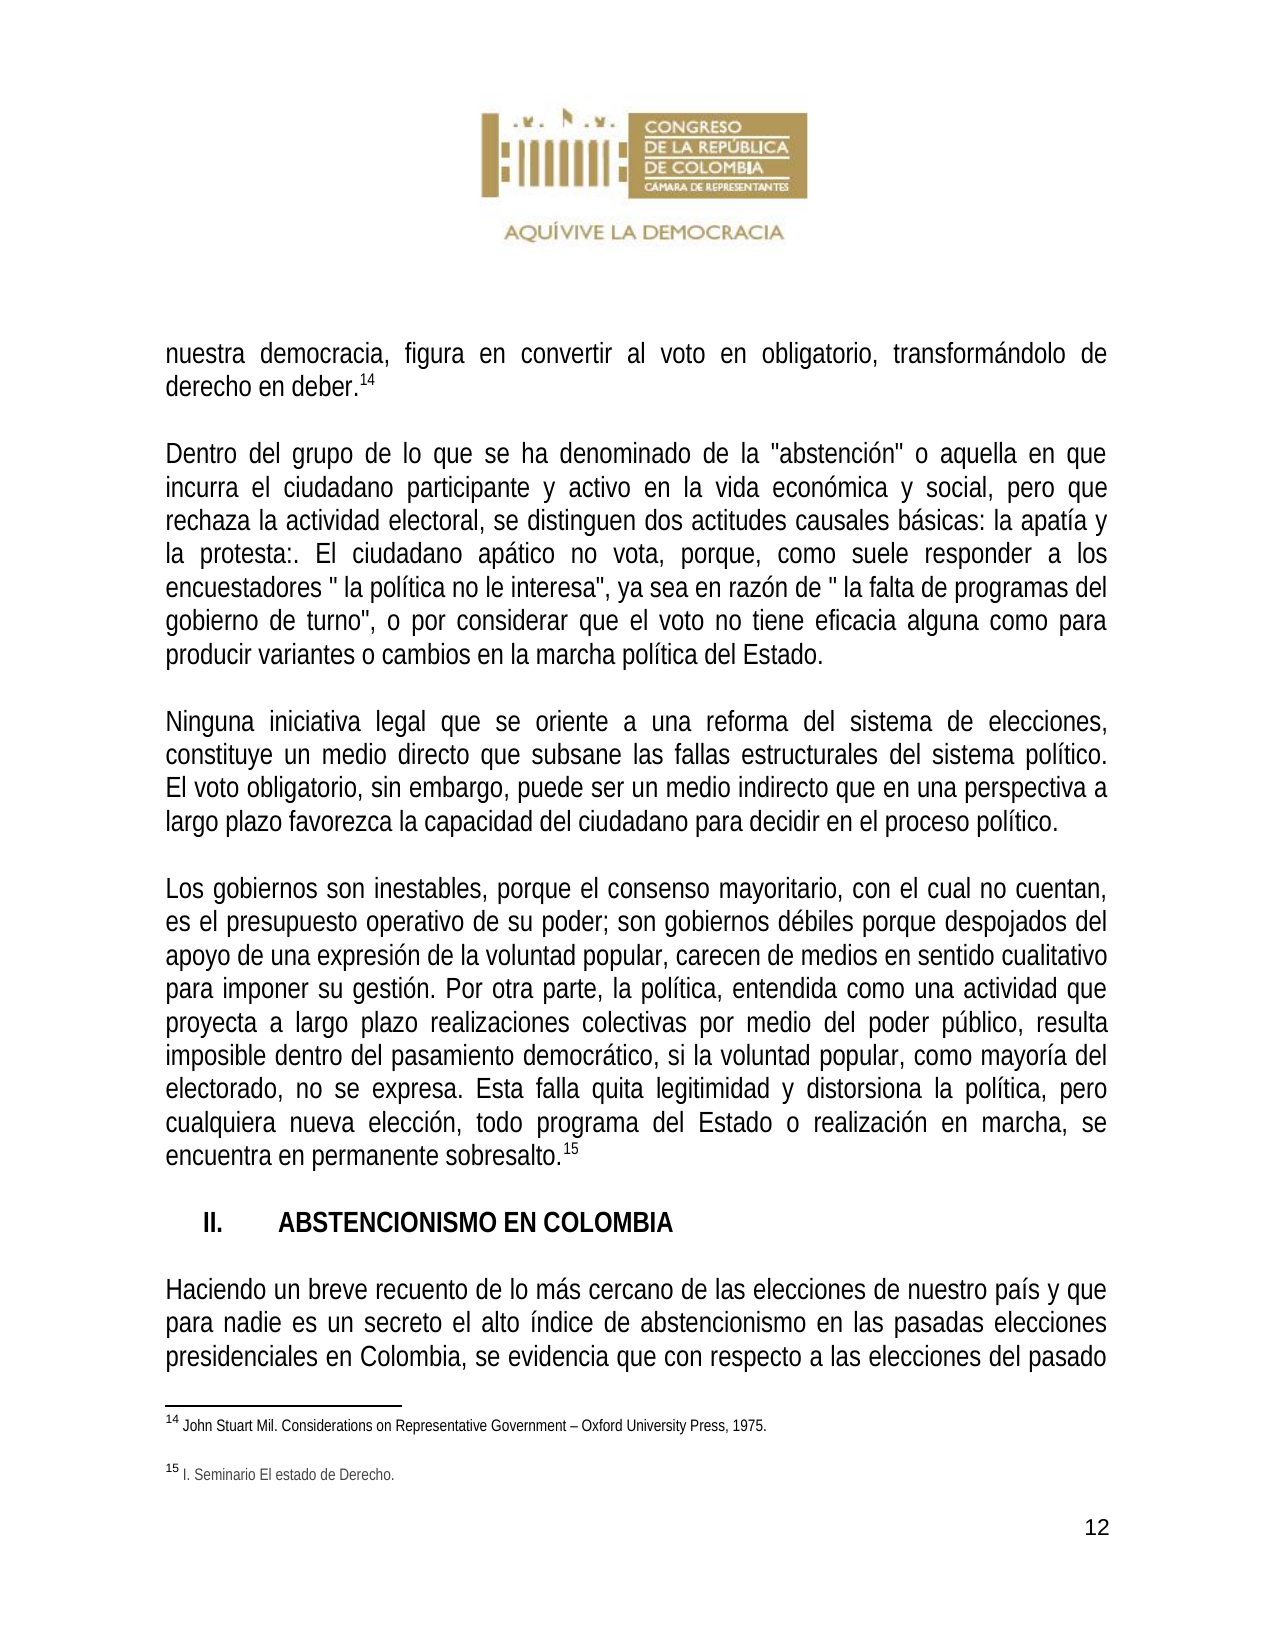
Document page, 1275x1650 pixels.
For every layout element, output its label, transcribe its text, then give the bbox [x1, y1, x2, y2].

text Los gobiernos son inestables, porque el consenso mayoritario, con el cual no cuentan, es el presupuesto operativo de su poder; son gobiernos débiles porque despojados del apoyo de una expresión de la voluntad popular, carecen de medios en sentido cualitativo para imponer su gestión. Por otra parte, la política, entendida como una actividad que proyecta a largo plazo realizaciones colectivas por medio del poder público, resulta imposible dentro del pasamiento democrático, si la voluntad popular, como mayoría del electorado, no se expresa. Esta falla quita legitimidad y distorsiona la política, pero cualquiera nueva elección, todo programa del Estado o realización en marcha, se encuentra en permanente sobresalto. [165, 871, 1109, 1172]
list ABSTENCIONISMO EN COLOMBIA [203, 1205, 1109, 1239]
text Dentro del grupo de lo que se ha denominado de la "abstención" o aquella en que incurra el ciudadano participante y activo en la vida económica y social, pero que rechaza la actividad electoral, se distinguen dos actitudes causales básicas: la apatía y la protesta:. El ciudadano apático no vota, porque, como suele responder a los encuestadores " la política no le interesa", ya sea en razón de " la falta de programas del gobierno de turno", o por considerar que el voto no tiene eficacia alguna como para producir variantes o cambios en la marcha política del Estado. [165, 436, 1109, 670]
text Ninguna iniciativa legal que se oriente a una reforma del sistema de elecciones, constituye un medio directo que subsane las fallas estructurales del sistema político. El voto obligatorio, sin embargo, puede ser un medio indirecto que en una perspectiva a largo plazo favorezca la capacidad del ciudadano para decidir en el proceso político. [165, 704, 1109, 837]
picture [458, 94, 817, 251]
